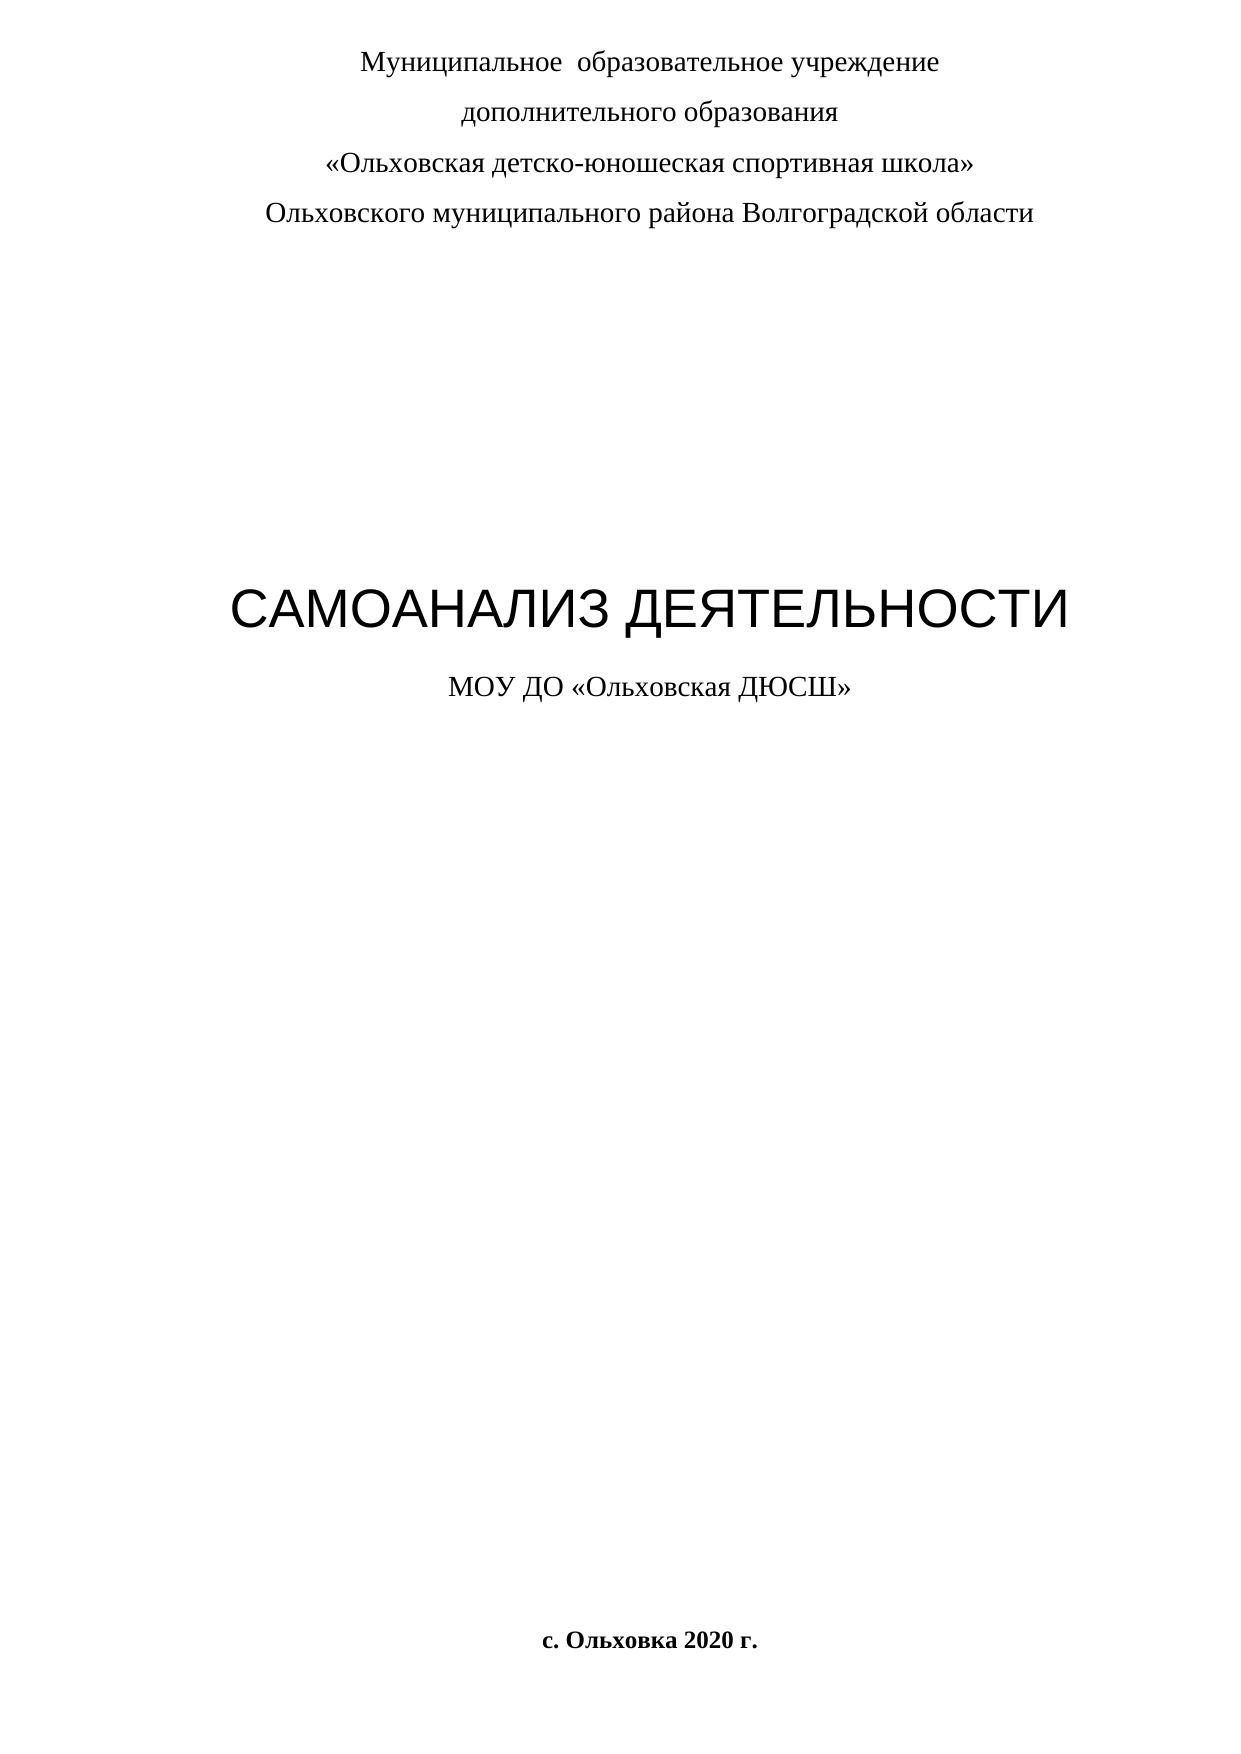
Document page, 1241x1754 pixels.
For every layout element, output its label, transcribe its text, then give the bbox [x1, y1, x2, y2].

text Муниципальное образовательное учреждение [133, 44, 1167, 78]
text МОУ ДО «Ольховская ДЮСШ» [133, 669, 1167, 703]
text САМОАНАЛИЗ ДЕЯТЕЛЬНОСТИ [133, 576, 1167, 638]
text Ольховского муниципального района Волгоградской области [133, 195, 1167, 229]
text дополнительного образования [133, 94, 1167, 128]
text с. Ольховка 2020 г. [133, 1626, 1167, 1654]
text «Ольховская детско-юношеская спортивная школа» [133, 145, 1167, 178]
